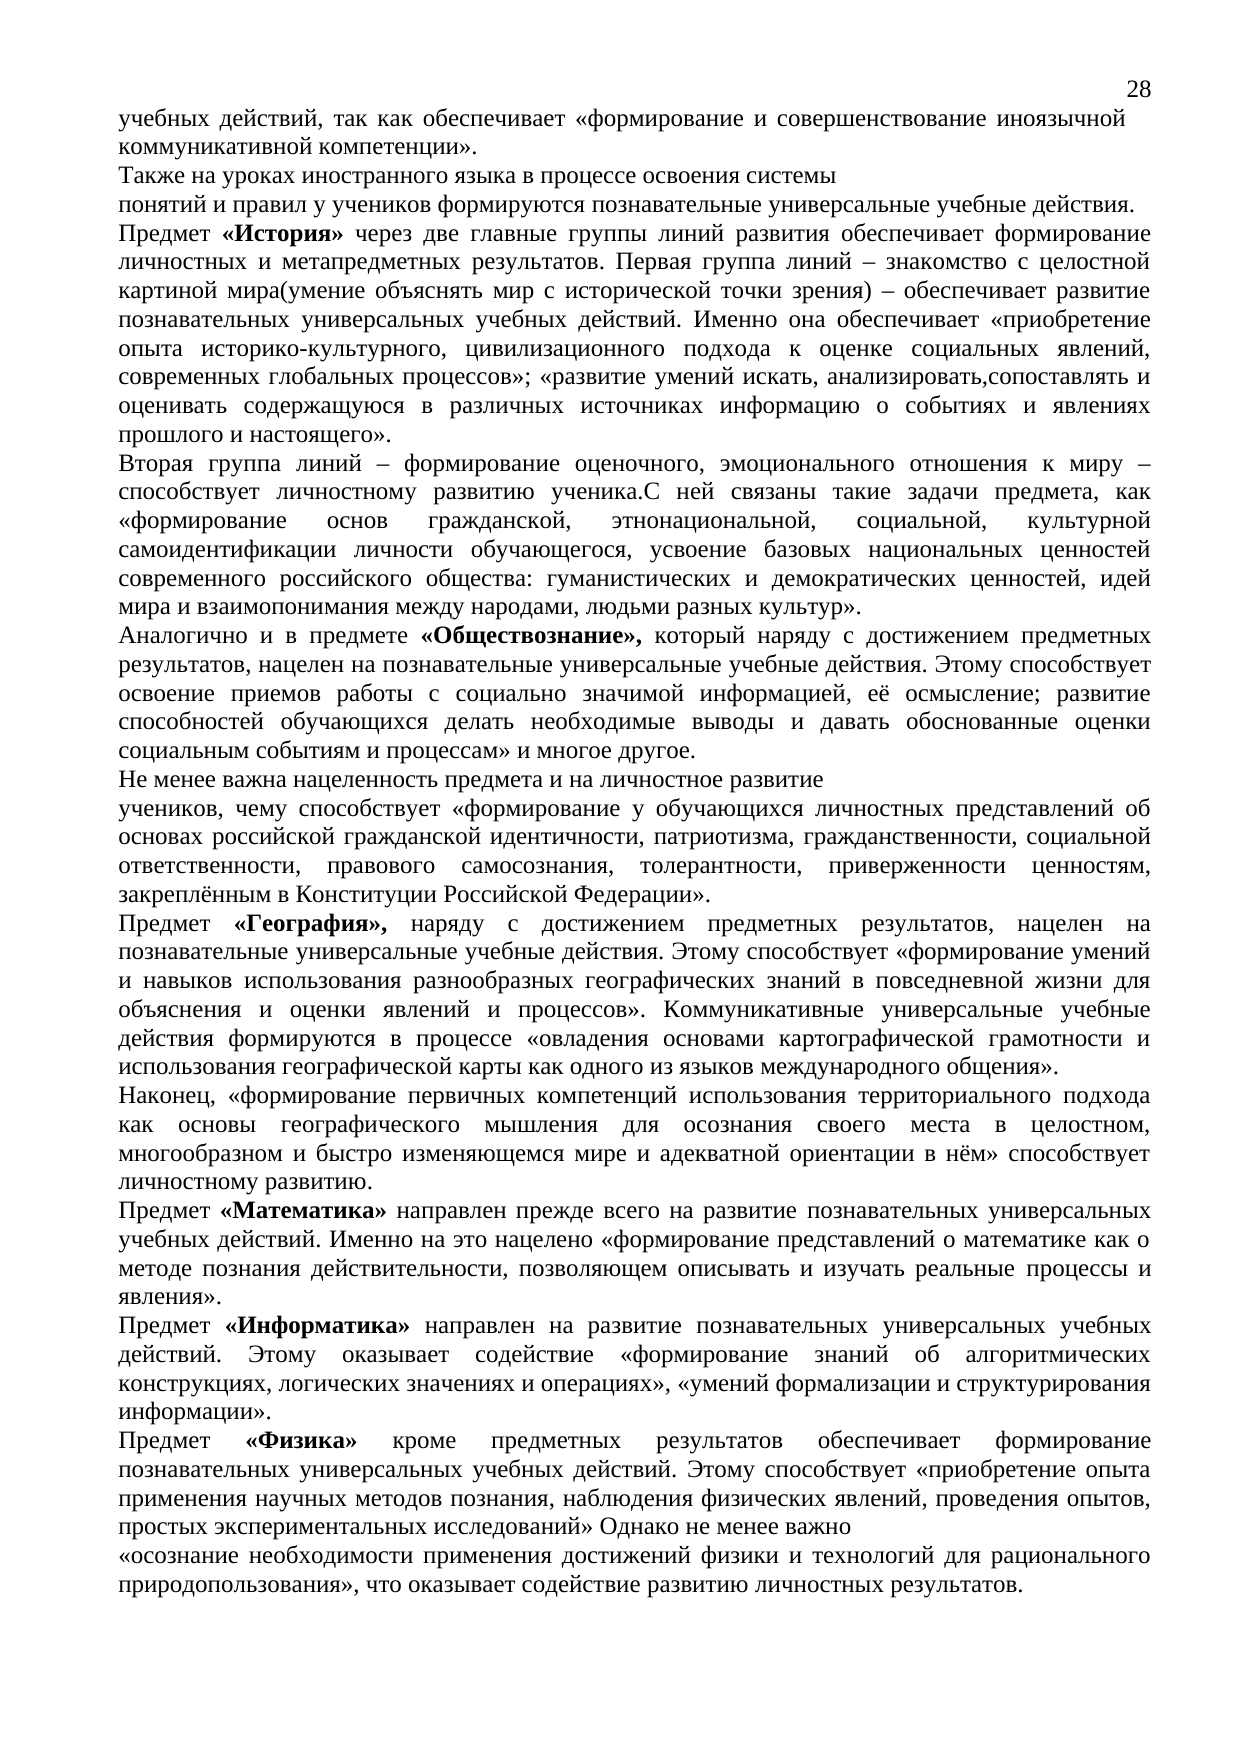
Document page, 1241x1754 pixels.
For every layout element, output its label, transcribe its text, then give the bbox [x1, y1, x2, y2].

text Предмет «География», наряду с достижением предметных результатов, нацелен на познавательные универсальные учебные действия. Этому способствует «формирование умений и навыков использования разнообразных географических знаний в повседневной жизни для объяснения и оценки явлений и процессов». Коммуникативные универсальные учебные действия формируются в процессе «овладения основами картографической грамотности и использования географической карты как одного из языков международного общения». [118, 908, 1152, 1080]
text Предмет «Физика» кроме предметных результатов обеспечивает формирование познавательных универсальных учебных действий. Этому способствует «приобретение опыта применения научных методов познания, наблюдения физических явлений, проведения опытов, простых экспериментальных исследований» Однако не менее важно [118, 1425, 1152, 1540]
text «осознание необходимости применения достижений физики и технологий для рационального природопользования», что оказывает содействие развитию личностных результатов. [118, 1540, 1152, 1598]
text Предмет «Информатика» направлен на развитие познавательных универсальных учебных действий. Этому оказывает содействие «формирование знаний об алгоритмических конструкциях, логических значениях и операциях», «умений формализации и структурирования информации». [118, 1310, 1152, 1425]
text понятий и правил у учеников формируются познавательные универсальные учебные действия. [118, 189, 1152, 218]
text Аналогично и в предмете «Обществознание», который наряду с достижением предметных результатов, нацелен на познавательные универсальные учебные действия. Этому способствует освоение приемов работы с социально значимой информацией, её осмысление; развитие способностей обучающихся делать необходимые выводы и давать обоснованные оценки социальным событиям и процессам» и многое другое. [118, 620, 1152, 764]
text Вторая группа линий – формирование оценочного, эмоционального отношения к миру – способствует личностному развитию ученика.С ней связаны такие задачи предмета, как «формирование основ гражданской, этнонациональной, социальной, культурной самоидентификации личности обучающегося, усвоение базовых национальных ценностей современного российского общества: гуманистических и демократических ценностей, идей мира и взаимопонимания между народами, людьми разных культур». [118, 448, 1152, 620]
text Не менее важна нацеленность предмета и на личностное развитие [118, 764, 1152, 793]
text Предмет «История» через две главные группы линий развития обеспечивает формирование личностных и метапредметных результатов. Первая группа линий – знакомство с целостной картиной мира(умение объяснять мир с исторической точки зрения) – обеспечивает развитие познавательных универсальных учебных действий. Именно она обеспечивает «приобретение опыта историко-культурного, цивилизационного подхода к оценке социальных явлений, современных глобальных процессов»; «развитие умений искать, анализировать,сопоставлять и оценивать содержащуюся в различных источниках информацию о событиях и явлениях прошлого и настоящего». [118, 218, 1152, 448]
text Наконец, «формирование первичных компетенций использования территориального подхода как основы географического мышления для осознания своего места в целостном, многообразном и быстро изменяющемся мире и адекватной ориентации в нём» способствует личностному развитию. [118, 1080, 1152, 1195]
text Предмет «Математика» направлен прежде всего на развитие познавательных универсальных учебных действий. Именно на это нацелено «формирование представлений о математике как о методе познания действительности, позволяющем описывать и изучать реальные процессы и явления». [118, 1195, 1152, 1310]
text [118, 103, 1152, 160]
text Также на уроках иностранного языка в процессе освоения системы [118, 160, 1152, 189]
text учеников, чему способствует «формирование у обучающихся личностных представлений об основах российской гражданской идентичности, патриотизма, гражданственности, социальной ответственности, правового самосознания, толерантности, приверженности ценностям, закреплённым в Конституции Российской Федерации». [118, 793, 1152, 908]
